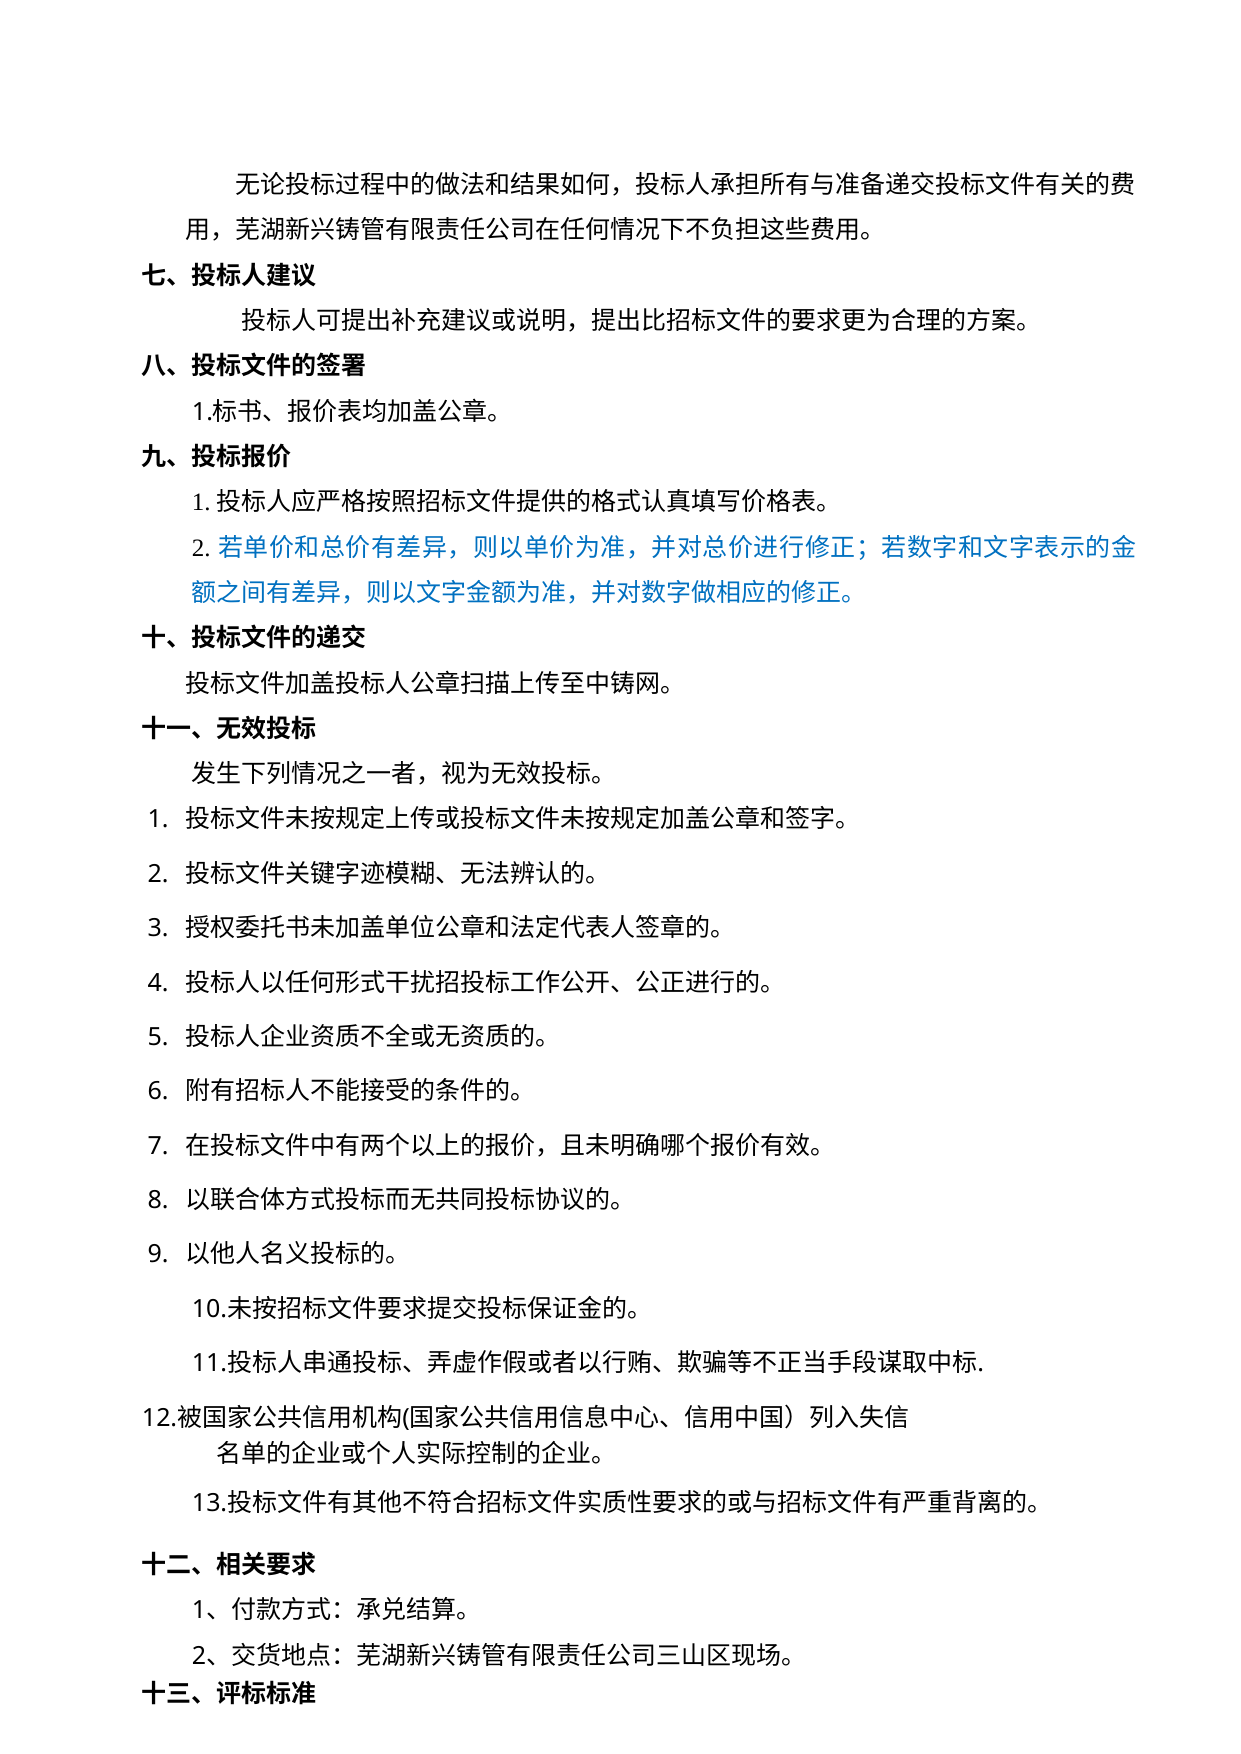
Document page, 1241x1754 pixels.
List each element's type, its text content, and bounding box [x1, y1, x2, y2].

list 授权委托书未加盖单位公章和法定代表人签章的。 [142, 908, 1138, 944]
text 发生下列情况之一者，视为无效投标。 [142, 754, 1138, 790]
text 十二、相关要求 [142, 1536, 1138, 1582]
text 十一、无效投标 [142, 708, 1138, 744]
text 十、投标文件的递交 [142, 618, 1138, 654]
list 投标人以任何形式干扰招投标工作公开、公正进行的。 [142, 962, 1138, 998]
text 1、付款方式：承兑结算。 [142, 1582, 1138, 1628]
text 2. 若单价和总价有差异，则以单价为准，并对总价进行修正；若数字和文字表示的金额之间有差异，则以文字金额为准，并对数字做相应的修正。 [192, 527, 1138, 609]
text 十三、评标标准 [142, 1674, 1138, 1710]
list 投标文件关键字迹模糊、无法辨认的。 [142, 853, 1138, 889]
text 2、交货地点：芜湖新兴铸管有限责任公司三山区现场。 [142, 1628, 1138, 1674]
text 11.投标人串通投标、弄虚作假或者以行贿、欺骗等不正当手段谋取中标. [192, 1343, 1138, 1379]
text 七、投标人建议 [142, 255, 1138, 291]
text 投标文件加盖投标人公章扫描上传至中铸网。 [185, 663, 1138, 699]
list 在投标文件中有两个以上的报价，且未明确哪个报价有效。 [142, 1125, 1138, 1161]
list 投标文件未按规定上传或投标文件未按规定加盖公章和签字。 [142, 799, 1138, 835]
text 名单的企业或个人实际控制的企业。 [142, 1433, 1138, 1469]
list 以他人名义投标的。 [142, 1234, 1138, 1270]
list 附有招标人不能接受的条件的。 [142, 1071, 1138, 1107]
list 投标人企业资质不全或无资质的。 [142, 1016, 1138, 1053]
text 1.标书、报价表均加盖公章。 [192, 391, 1138, 427]
list 以联合体方式投标而无共同投标协议的。 [142, 1179, 1138, 1216]
text 13.投标文件有其他不符合招标文件实质性要求的或与招标文件有严重背离的。 [192, 1482, 1138, 1518]
text 八、投标文件的签署 [142, 346, 1138, 382]
list 12.被国家公共信用机构(国家公共信用信息中心、信用中国）列入失信 [142, 1397, 1138, 1433]
text 无论投标过程中的做法和结果如何，投标人承担所有与准备递交投标文件有关的费用，芜湖新兴铸管有限责任公司在任何情况下不负担这些费用。 [185, 164, 1138, 246]
text 九、投标报价 [142, 436, 1138, 473]
text 10.未按招标文件要求提交投标保证金的。 [192, 1288, 1138, 1324]
text 投标人可提出补充建议或说明，提出比招标文件的要求更为合理的方案。 [192, 301, 1138, 337]
text 1. 投标人应严格按照招标文件提供的格式认真填写价格表。 [192, 482, 1138, 518]
